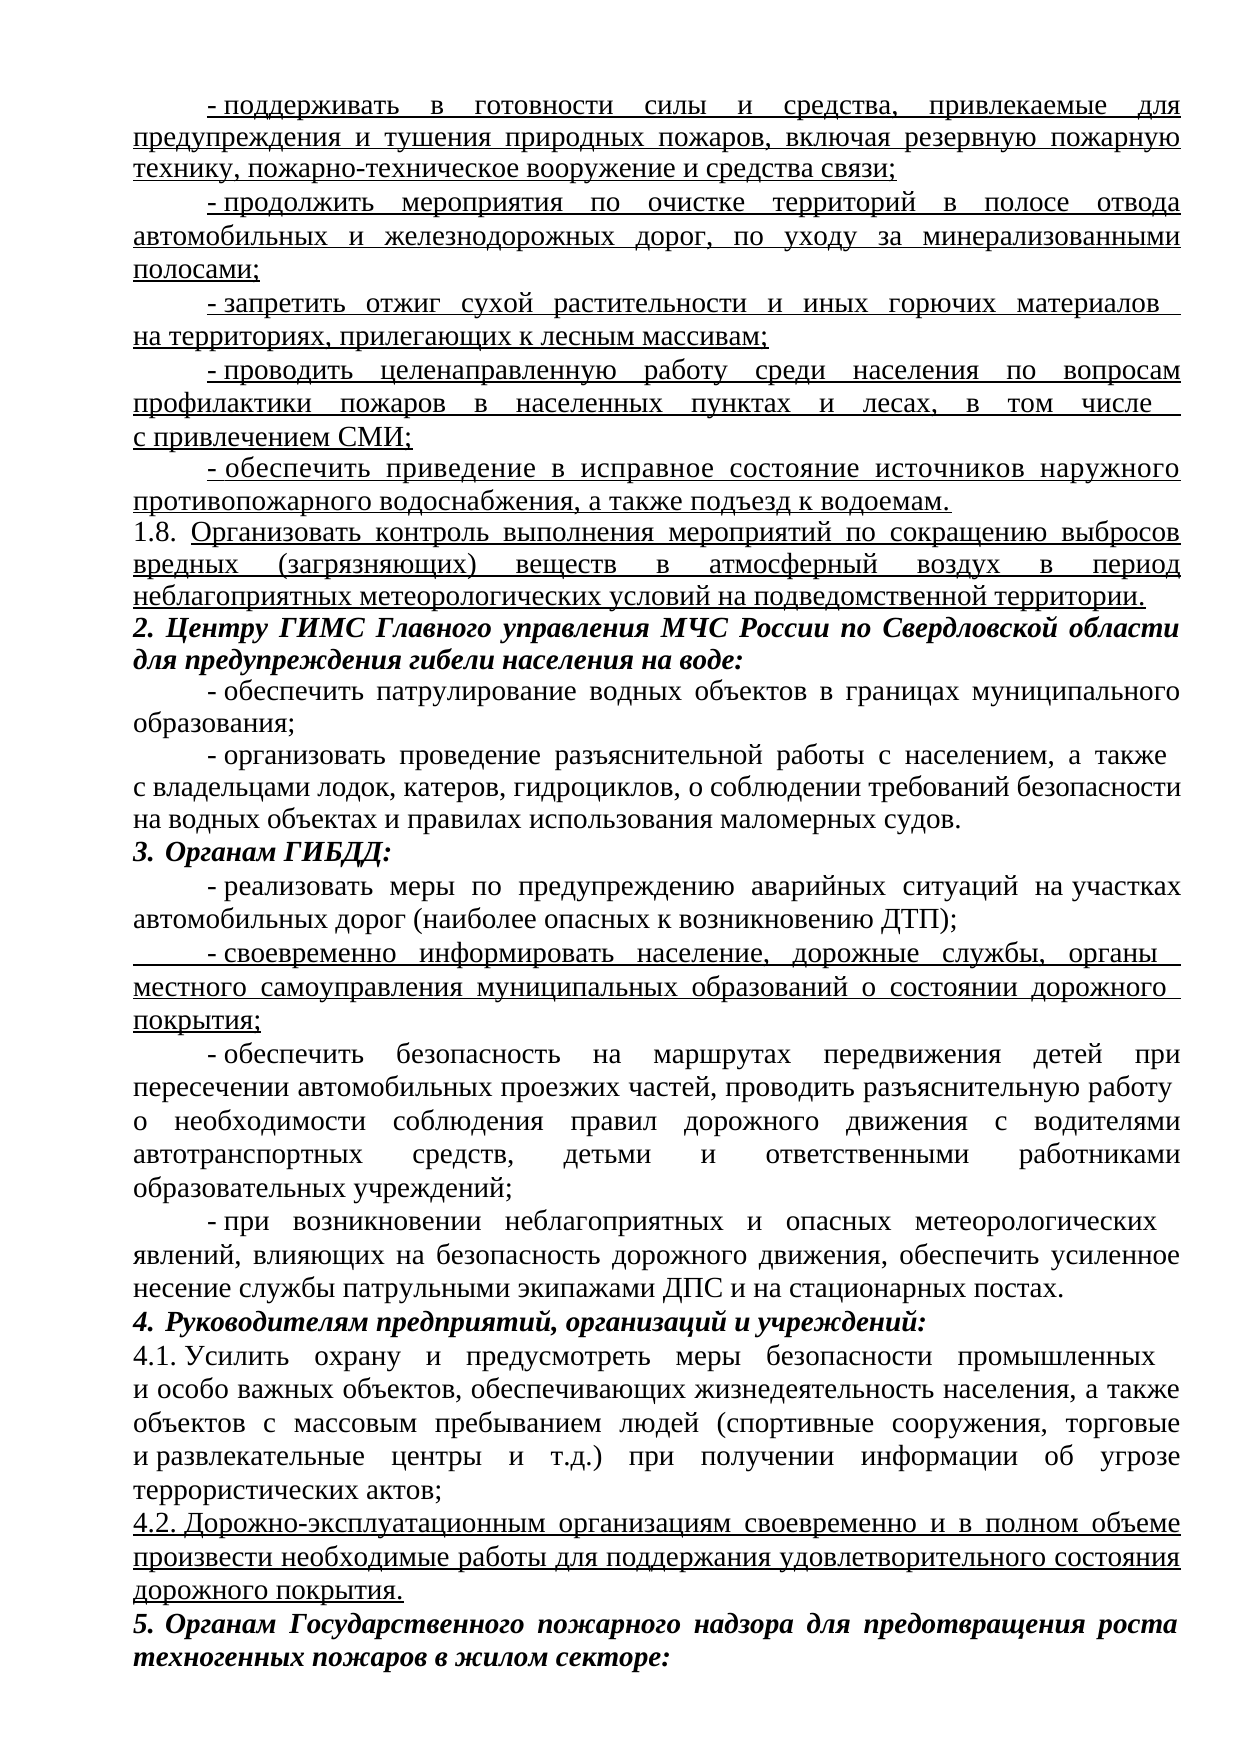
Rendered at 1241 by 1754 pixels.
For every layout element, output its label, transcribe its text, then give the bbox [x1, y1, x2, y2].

text 4.2. Дорожно-эксплуатационным организациям своевременно и в полном объеме произвести необходимые работы для поддержания удовлетворительного состояния дорожного покрытия. [133, 1505, 1181, 1534]
text 1.8. Организовать контроль выполнения мероприятий по сокращению выбросов вредных (загрязняющих) веществ в атмосферный воздух в период неблагоприятных метеорологических условий на подведомственной территории. [133, 516, 1181, 575]
text 3. Органам ГИБДД: [133, 834, 1181, 868]
text - продолжить мероприятия по очистке территорий в полосе отвода автомобильных и железнодорожных дорог, по уходу за минерализованными полосами; [133, 248, 1181, 285]
text - своевременно информировать население, дорожные службы, органы местного самоуправления муниципальных образований о состоянии дорожного покрытия; [133, 966, 1181, 998]
text 2. Центру ГИМС Главного управления МЧС России по Свердловской области для предупреждения гибели населения на воде: [133, 612, 1181, 675]
text 5. Органам Государственного пожарного надзора для предотвращения роста техногенных пожаров в жилом секторе: [133, 1606, 1181, 1673]
text - своевременно информировать население, дорожные службы, органы местного самоуправления муниципальных образований о состоянии дорожного покрытия; [133, 935, 1181, 964]
text 4.2. Дорожно-эксплуатационным организациям своевременно и в полном объеме произвести необходимые работы для поддержания удовлетворительного состояния дорожного покрытия. [133, 1570, 1181, 1606]
text - своевременно информировать население, дорожные службы, органы местного самоуправления муниципальных образований о состоянии дорожного покрытия; [133, 999, 1181, 1036]
text - обеспечить безопасность на маршрутах передвижения детей при пересечении автомобильных проезжих частей, проводить разъяснительную работу о необходимости соблюдения правил дорожного движения с водителями автотранспортных средств, детьми и ответственными работниками образовательных учреждений; [133, 1036, 1181, 1203]
text 4.1. Усилить охрану и предусмотреть меры безопасности промышленных и особо важных объектов, обеспечивающих жизнедеятельность населения, а также объектов с массовым пребыванием людей (спортивные сооружения, торговые и развлекательные центры и т.д.) при получении информации об угрозе террористических актов; [133, 1338, 1181, 1505]
text - запретить отжиг сухой растительности и иных горючих материалов на территориях, прилегающих к лесным массивам; [133, 285, 1181, 352]
text - обеспечить приведение в исправное состояние источников наружного противопожарного водоснабжения, а также подъезд к водоемам. [133, 452, 1181, 516]
text 4.2. Дорожно-эксплуатационным организациям своевременно и в полном объеме произвести необходимые работы для поддержания удовлетворительного состояния дорожного покрытия. [133, 1536, 1181, 1568]
text - организовать проведение разъяснительной работы с населением, а также с владельцами лодок, катеров, гидроциклов, о соблюдении требований безопасности на водных объектах и правилах использования маломерных судов. [133, 739, 1181, 834]
text - продолжить мероприятия по очистке территорий в полосе отвода автомобильных и железнодорожных дорог, по уходу за минерализованными полосами; [133, 184, 1181, 247]
text 1.8. Организовать контроль выполнения мероприятий по сокращению выбросов вредных (загрязняющих) веществ в атмосферный воздух в период неблагоприятных метеорологических условий на подведомственной территории. [133, 577, 1181, 612]
text - проводить целенаправленную работу среди населения по вопросам профилактики пожаров в населенных пунктах и лесах, в том числе с привлечением СМИ; [133, 352, 1181, 414]
text - реализовать меры по предупреждению аварийных ситуаций на участках автомобильных дорог (наиболее опасных к возникновению ДТП); [133, 868, 1181, 935]
text - проводить целенаправленную работу среди населения по вопросам профилактики пожаров в населенных пунктах и лесах, в том числе с привлечением СМИ; [133, 416, 1181, 452]
text - обеспечить патрулирование водных объектов в границах муниципального образования; [133, 675, 1181, 739]
text 4. Руководителям предприятий, организаций и учреждений: [133, 1304, 1181, 1338]
text - поддерживать в готовности силы и средства, привлекаемые для предупреждения и тушения природных пожаров, включая резервную пожарную технику, пожарно-техническое вооружение и средства связи; [133, 149, 1181, 184]
text - поддерживать в готовности силы и средства, привлекаемые для предупреждения и тушения природных пожаров, включая резервную пожарную технику, пожарно-техническое вооружение и средства связи; [133, 89, 1181, 148]
text - при возникновении неблагоприятных и опасных метеорологических явлений, влияющих на безопасность дорожного движения, обеспечить усиленное несение службы патрульными экипажами ДПС и на стационарных постах. [133, 1203, 1181, 1304]
